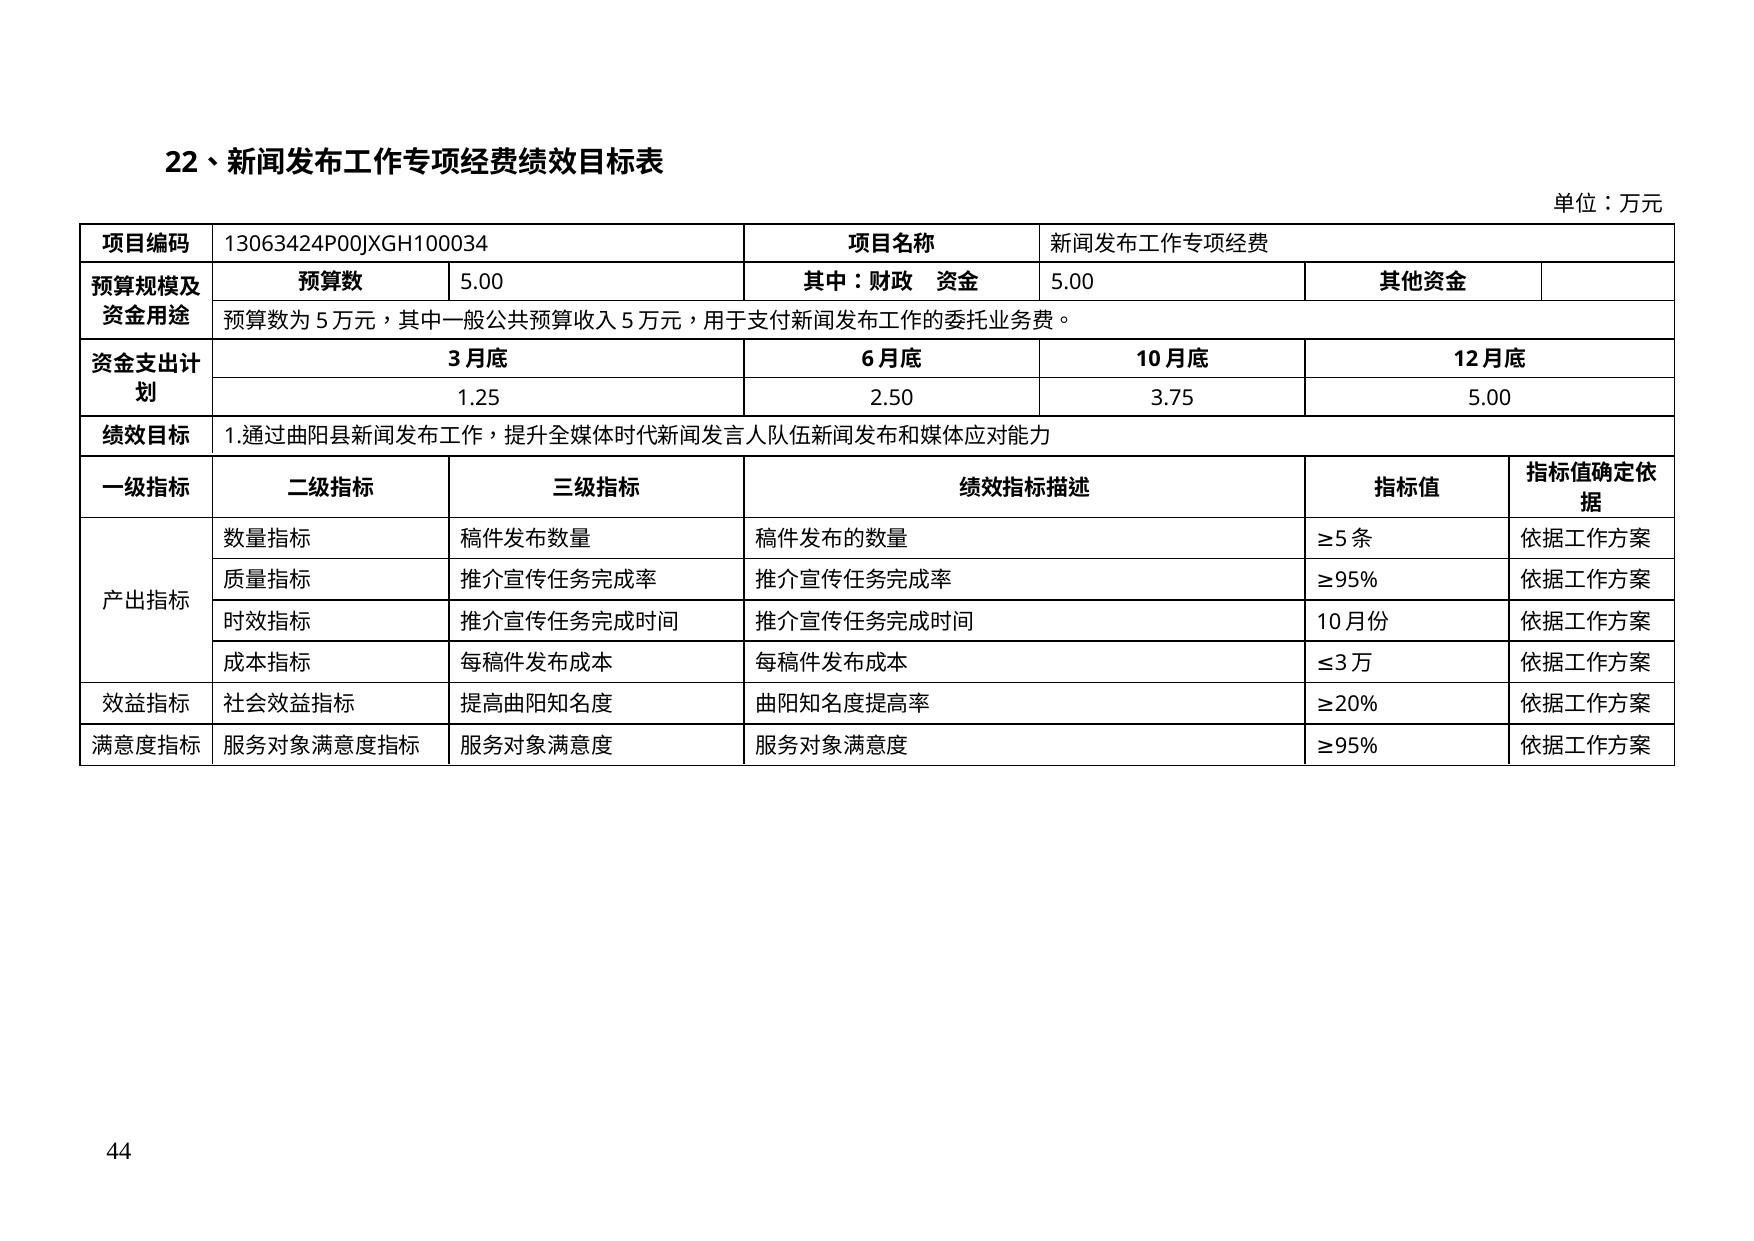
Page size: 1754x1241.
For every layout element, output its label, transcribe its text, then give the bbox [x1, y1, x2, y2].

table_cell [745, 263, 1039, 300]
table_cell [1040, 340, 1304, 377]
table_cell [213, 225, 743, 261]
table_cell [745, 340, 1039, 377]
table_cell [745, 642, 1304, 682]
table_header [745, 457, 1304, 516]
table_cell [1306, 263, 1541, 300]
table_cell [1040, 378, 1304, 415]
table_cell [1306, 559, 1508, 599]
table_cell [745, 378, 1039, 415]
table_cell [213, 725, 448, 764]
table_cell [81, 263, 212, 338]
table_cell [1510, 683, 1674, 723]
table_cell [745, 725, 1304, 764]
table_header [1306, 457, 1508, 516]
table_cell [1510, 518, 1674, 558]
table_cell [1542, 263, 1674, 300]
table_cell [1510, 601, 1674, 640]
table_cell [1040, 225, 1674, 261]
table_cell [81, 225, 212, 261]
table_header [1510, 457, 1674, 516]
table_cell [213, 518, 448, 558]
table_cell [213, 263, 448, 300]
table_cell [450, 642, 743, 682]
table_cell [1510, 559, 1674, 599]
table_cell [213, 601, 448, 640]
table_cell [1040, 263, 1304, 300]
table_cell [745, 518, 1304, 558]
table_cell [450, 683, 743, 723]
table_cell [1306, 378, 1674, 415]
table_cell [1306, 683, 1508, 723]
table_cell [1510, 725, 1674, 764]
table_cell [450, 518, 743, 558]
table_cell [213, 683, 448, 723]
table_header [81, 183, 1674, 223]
text 22、新闻发布工作专项经费绩效目标表 [106, 142, 1648, 181]
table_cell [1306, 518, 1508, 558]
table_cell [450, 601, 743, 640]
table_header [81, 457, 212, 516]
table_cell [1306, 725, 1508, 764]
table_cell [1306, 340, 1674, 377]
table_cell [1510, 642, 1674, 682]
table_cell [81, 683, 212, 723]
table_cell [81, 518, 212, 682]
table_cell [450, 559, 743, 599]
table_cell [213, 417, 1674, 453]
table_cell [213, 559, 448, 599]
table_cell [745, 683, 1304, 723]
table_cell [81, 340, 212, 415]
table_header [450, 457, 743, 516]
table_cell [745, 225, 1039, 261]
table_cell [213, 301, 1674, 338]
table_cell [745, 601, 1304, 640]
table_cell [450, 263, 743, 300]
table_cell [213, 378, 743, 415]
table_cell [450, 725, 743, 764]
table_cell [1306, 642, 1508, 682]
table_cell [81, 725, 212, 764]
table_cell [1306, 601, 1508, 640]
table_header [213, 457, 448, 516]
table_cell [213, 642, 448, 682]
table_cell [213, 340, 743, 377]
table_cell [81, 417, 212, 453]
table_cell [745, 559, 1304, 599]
